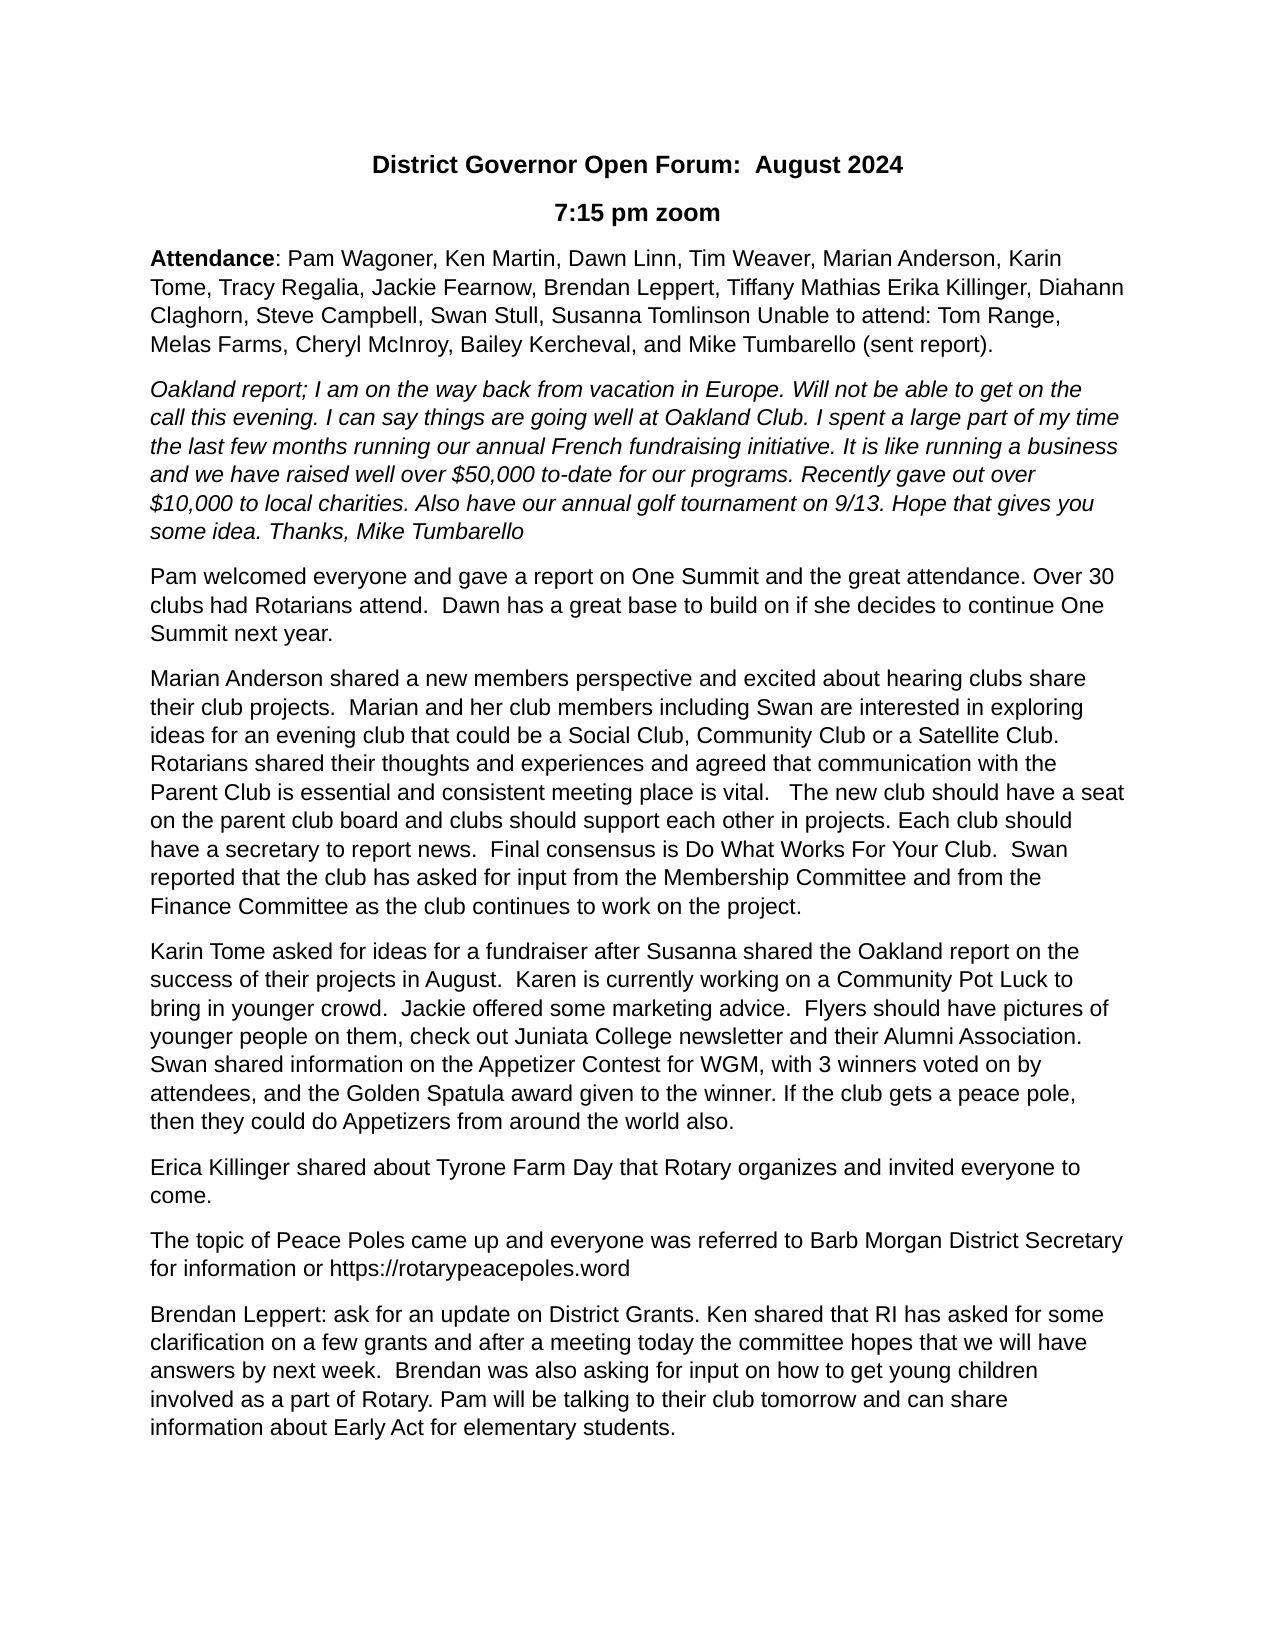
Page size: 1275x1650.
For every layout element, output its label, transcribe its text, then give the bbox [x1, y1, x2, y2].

text The topic of Peace Poles came up and everyone was referred to Barb Morgan District Secretary for information or https://rotarypeacepoles.word [150, 1227, 1125, 1282]
text Marian Anderson shared a new members perspective and excited about hearing clubs share their club projects. Marian and her club members including Swan are interested in exploring ideas for an evening club that could be a Social Club, Community Club or a Satellite Club. Rotarians shared their thoughts and experiences and agreed that communication with the Parent Club is essential and consistent meeting place is vital. The new club should have a seat on the parent club board and clubs should support each other in projects. Each club should have a secretary to report news. Final consensus is Do What Works For Your Club. Swan reported that the club has asked for input from the Membership Committee and from the Finance Committee as the club continues to work on the project. [150, 665, 1125, 919]
text Attendance: Pam Wagoner, Ken Martin, Dawn Linn, Tim Weaver, Marian Anderson, Karin Tome, Tracy Regalia, Jackie Fearnow, Brendan Leppert, Tiffany Mathias Erika Killinger, Diahann Claghorn, Steve Campbell, Swan Stull, Susanna Tomlinson Unable to attend: Tom Range, Melas Farms, Cheryl McInroy, Bailey Kercheval, and Mike Tumbarello (sent report). [150, 245, 1125, 357]
text 7:15 pm zoom [150, 198, 1125, 226]
text Brendan Leppert: ask for an update on District Grants. Ken shared that RI has asked for some clarification on a few grants and after a meeting today the committee hopes that we will have answers by next week. Brendan was also asking for input on how to get young children involved as a part of Rotary. Pam will be talking to their club tomorrow and can share information about Early Act for elementary students. [150, 1301, 1125, 1441]
text Oakland report; I am on the way back from vacation in Europe. Will not be able to get on the call this evening. I can say things are going well at Oakland Club. I spent a large part of my time the last few months running our annual French fundraising initiative. It is like running a business and we have raised well over $50,000 to-date for our programs. Recently gave out over $10,000 to local charities. Also have our annual golf tournament on 9/13. Hope that gives you some idea. Thanks, Mike Tumbarello [150, 376, 1125, 544]
text Pam welcomed everyone and gave a report on One Summit and the great attendance. Over 30 clubs had Rotarians attend. Dawn has a great base to build on if she decides to continue One Summit next year. [150, 563, 1125, 646]
text Karin Tome asked for ideas for a fundraiser after Susanna shared the Oakland report on the success of their projects in August. Karen is currently working on a Community Pot Luck to bring in younger crowd. Jackie offered some marketing advice. Flyers should have pictures of younger people on them, check out Juniata College newsletter and their Alumni Association. Swan shared information on the Appetizer Contest for WGM, with 3 winners voted on by attendees, and the Golden Spatula award given to the winner. If the club gets a peace pole, then they could do Appetizers from around the world also. [150, 938, 1125, 1135]
text Erica Killinger shared about Tyrone Farm Day that Rotary organizes and invited everyone to come. [150, 1153, 1125, 1208]
text District Governor Open Forum: August 2024 [150, 150, 1125, 179]
